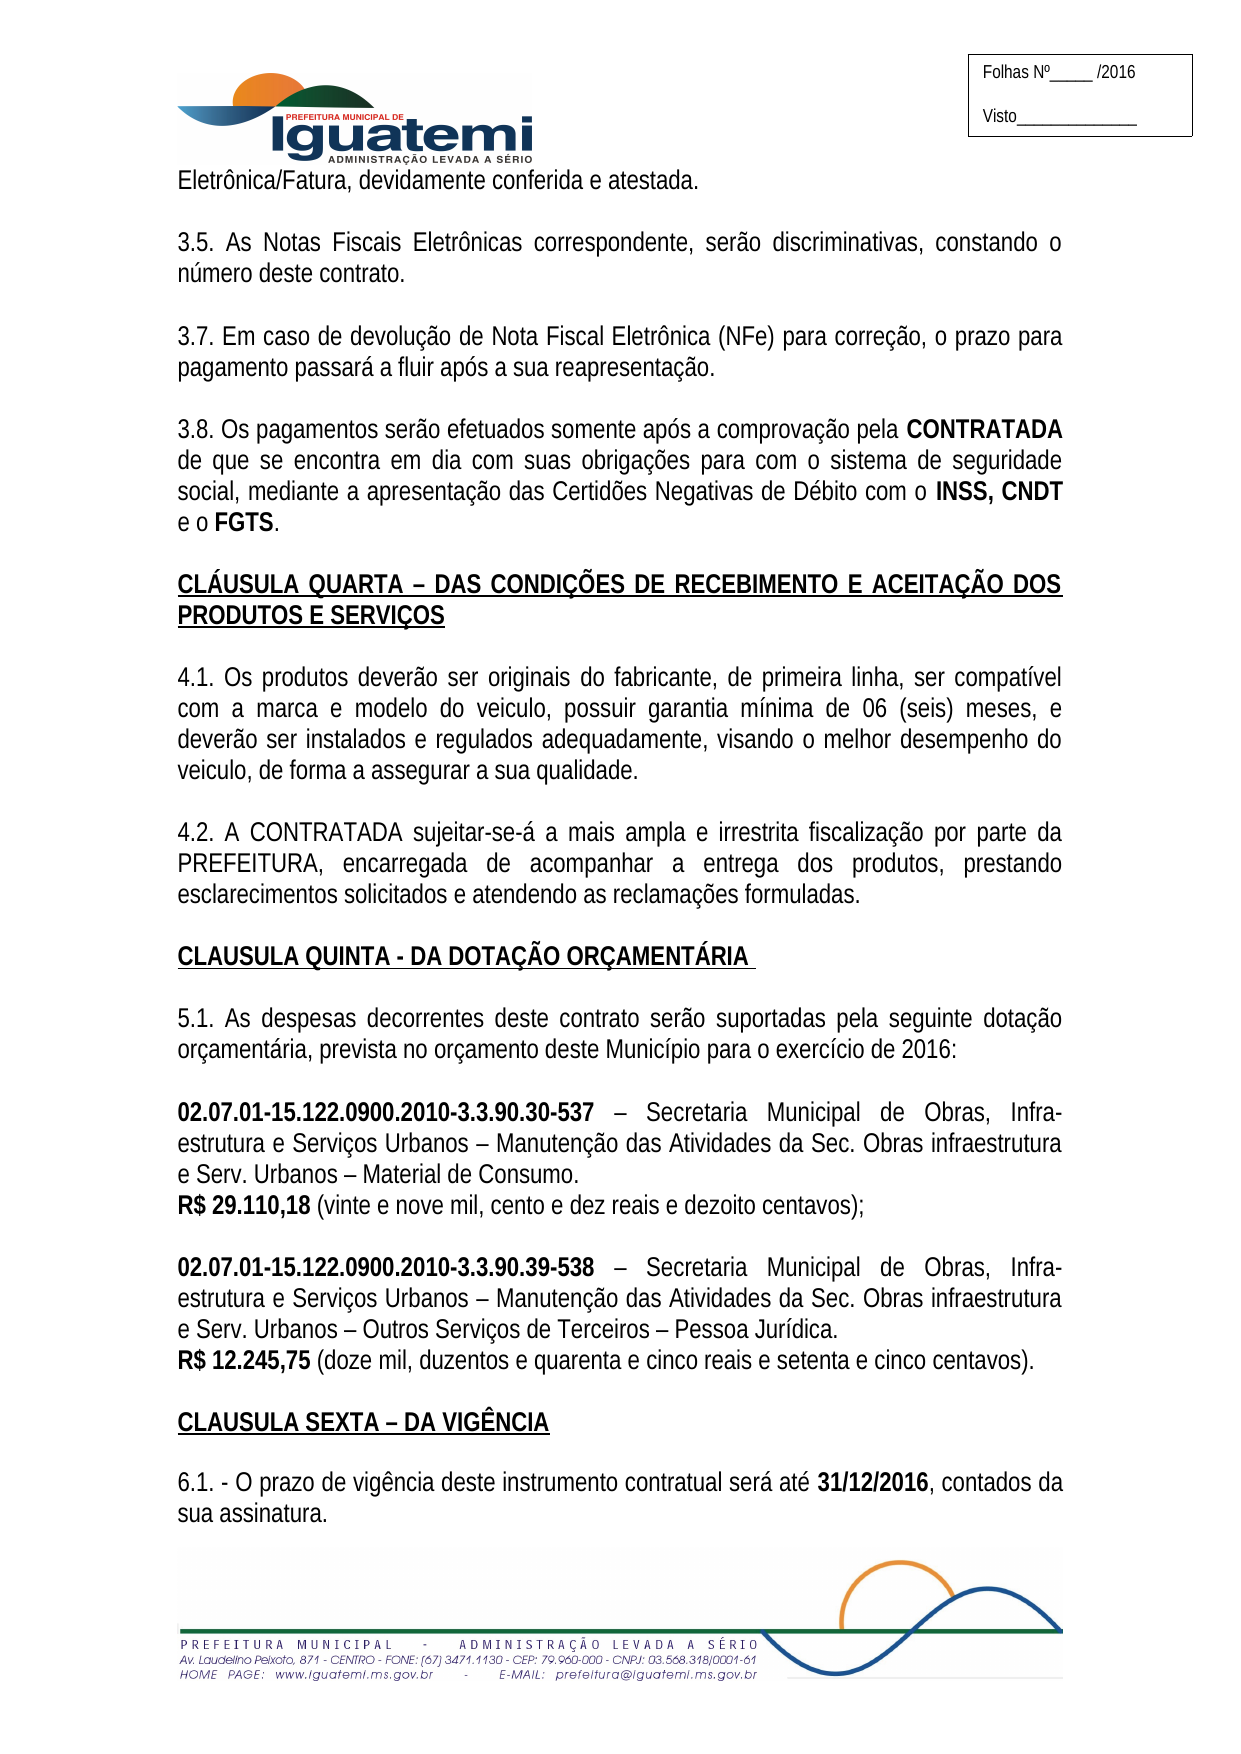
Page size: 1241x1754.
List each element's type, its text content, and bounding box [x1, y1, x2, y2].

text 3.8. Os pagamentos serão efetuados somente após a comprovação pela CONTRATADA de que se encontra em dia com suas obrigações para com o sistema de seguridade social, mediante a apresentação das Certidões Negativas de Débito com o INSS, CNDT e o FGTS. [177, 413, 1063, 537]
text CLÁUSULA QUARTA – DAS CONDIÇÕES DE RECEBIMENTO E ACEITAÇÃO DOS PRODUTOS E SERVIÇOS [177, 568, 1063, 595]
text 02.07.01-15.122.0900.2010-3.3.90.39-538 – Secretaria Municipal de Obras, Infra-estrutura e Serviços Urbanos – Manutenção das Atividades da Sec. Obras infraestrutura e Serv. Urbanos – Outros Serviços de Terceiros – Pessoa Jurídica. [177, 1251, 1063, 1344]
text CLAUSULA QUINTA - DA DOTAÇÃO ORÇAMENTÁRIA [177, 940, 1063, 971]
text 3.5. As Notas Fiscais Eletrônicas correspondente, serão discriminativas, constando o número deste contrato. [177, 226, 1063, 288]
text R$ 12.245,75 (doze mil, duzentos e quarenta e cinco reais e setenta e cinco centavos). [177, 1344, 1063, 1375]
text 4.2. A CONTRATADA sujeitar-se-á a mais ampla e irrestrita fiscalização por parte da PREFEITURA, encarregada de acompanhar a entrega dos produtos, prestando esclarecimentos solicitados e atendendo as reclamações formuladas. [177, 816, 1063, 909]
picture [177, 73, 532, 165]
text 4.1. Os produtos deverão ser originais do fabricante, de primeira linha, ser compatível com a marca e modelo do veiculo, possuir garantia mínima de 06 (seis) meses, e deverão ser instalados e regulados adequadamente, visando o melhor desempenho do veiculo, de forma a assegurar a sua qualidade. [177, 661, 1063, 785]
text CLAUSULA SEXTA – DA VIGÊNCIA [177, 1406, 1063, 1437]
picture [177, 1547, 1063, 1681]
text 02.07.01-15.122.0900.2010-3.3.90.30-537 – Secretaria Municipal de Obras, Infra-estrutura e Serviços Urbanos – Manutenção das Atividades da Sec. Obras infraestrutura e Serv. Urbanos – Material de Consumo. [177, 1096, 1063, 1189]
text R$ 29.110,18 (vinte e nove mil, cento e dez reais e dezoito centavos); [177, 1189, 1063, 1220]
text 6.1. - O prazo de vigência deste instrumento contratual será até 31/12/2016, contados da sua assinatura. [177, 1466, 1063, 1528]
text CLÁUSULA QUARTA – DAS CONDIÇÕES DE RECEBIMENTO E ACEITAÇÃO DOS PRODUTOS E SERVIÇOS [177, 596, 1063, 630]
text 3.7. Em caso de devolução de Nota Fiscal Eletrônica (NFe) para correção, o prazo para pagamento passará a fluir após a sua reapresentação. [177, 319, 1063, 382]
text 5.1. As despesas decorrentes deste contrato serão suportadas pela seguinte dotação orçamentária, prevista no orçamento deste Município para o exercício de 2016: [177, 1002, 1063, 1064]
